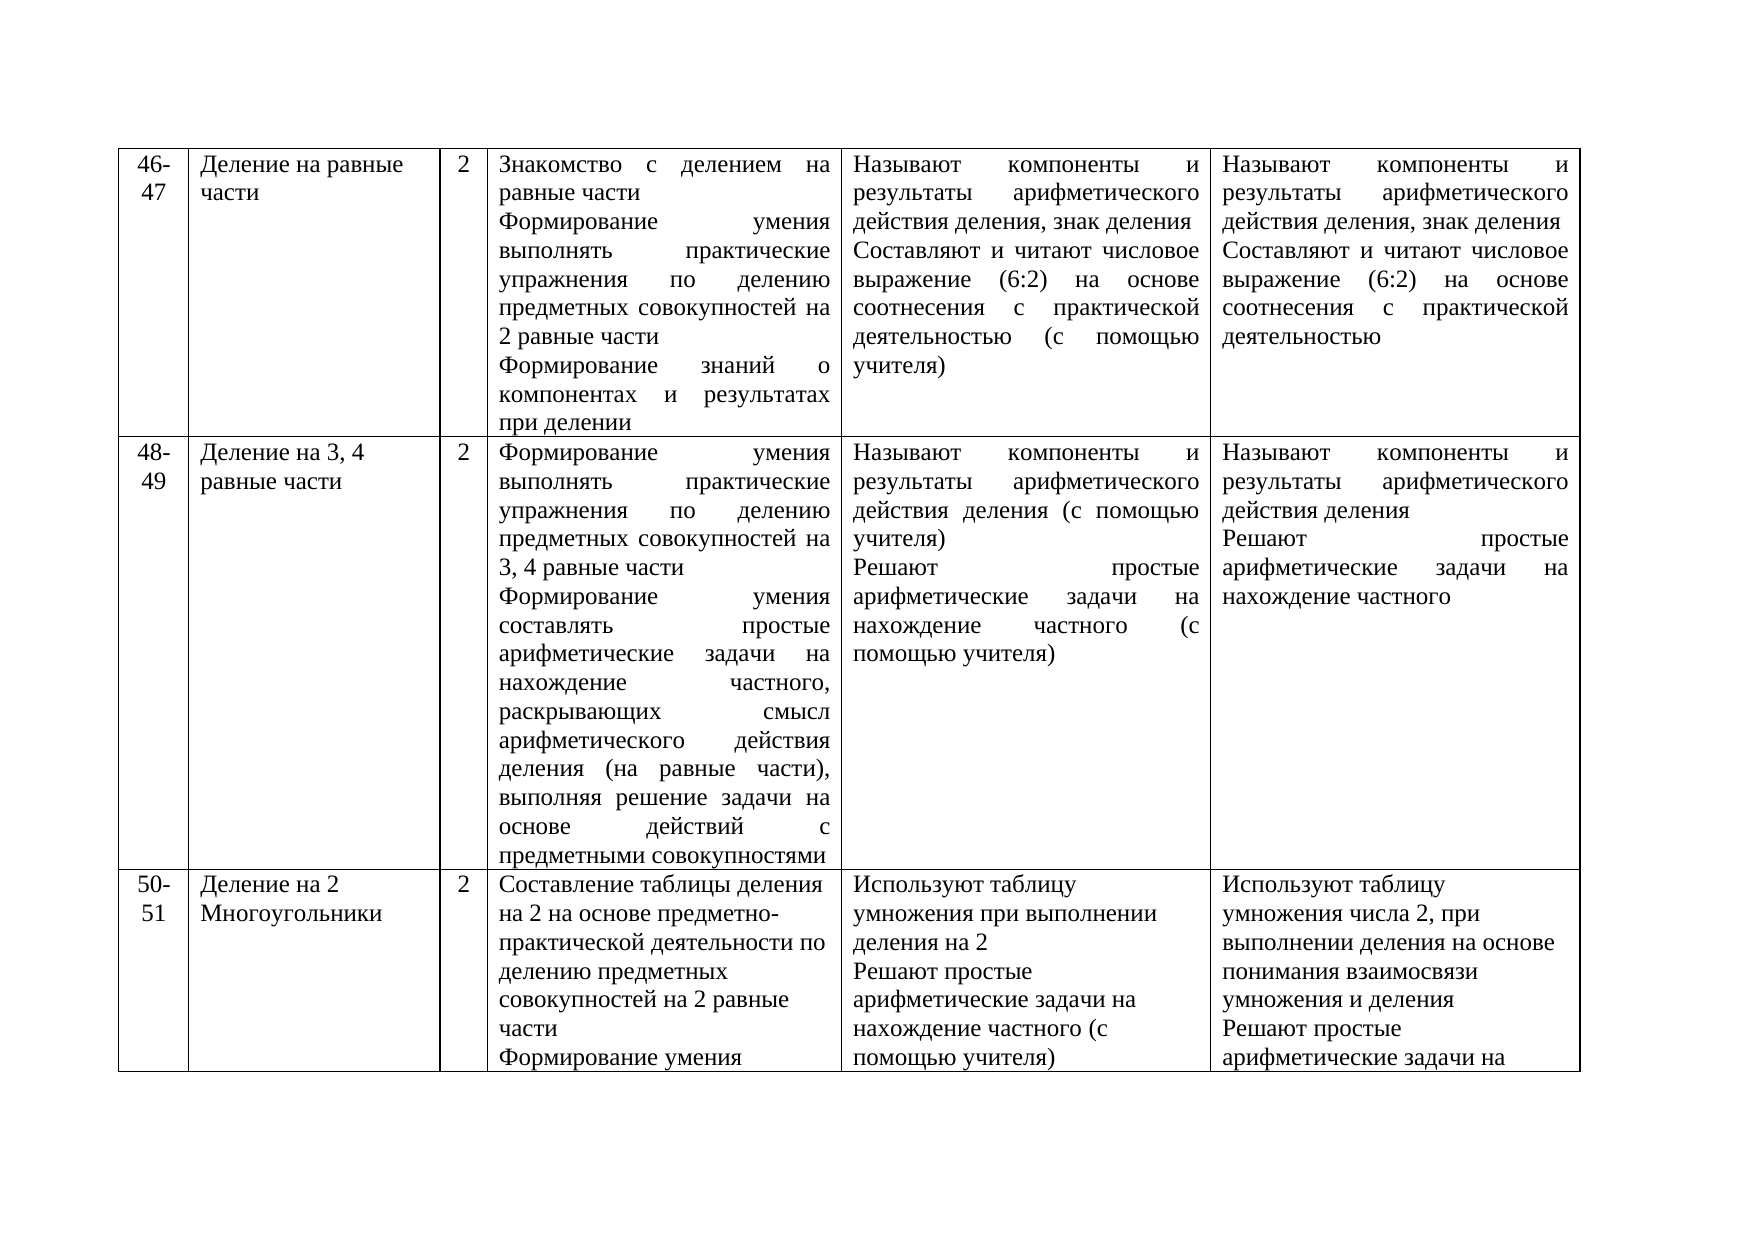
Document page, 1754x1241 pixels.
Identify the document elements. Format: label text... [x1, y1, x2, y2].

table_header Называют компоненты и результаты арифметического действия деления, знак деления Составляют и читают числовое выражение (6:2) на основе соотнесения с практической деятельностью (с помощью учителя) [842, 149, 1210, 436]
table_header 2 [441, 149, 487, 436]
table_cell Называют компоненты и результаты арифметического действия деления Решают простые арифметические задачи на нахождение частного [1211, 437, 1579, 868]
table_cell 48-49 [119, 437, 188, 868]
table_header Деление на равные части [189, 149, 439, 436]
table_cell 50-51 [119, 870, 188, 1071]
table_cell 2 [441, 437, 487, 868]
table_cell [842, 870, 1210, 1071]
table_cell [189, 870, 439, 1071]
table_cell Называют компоненты и результаты арифметического действия деления (с помощью учителя) Решают простые арифметические задачи на нахождение частного (с помощью учителя) [842, 437, 1210, 868]
table_header Знакомство с делением на равные части Формирование умения выполнять практические упражнения по делению предметных совокупностей на 2 равные части Формирование знаний о компонентах и результатах при делении [488, 149, 841, 436]
table_cell 2 [441, 870, 487, 1071]
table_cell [488, 870, 841, 1071]
table_header 46-47 [119, 149, 188, 436]
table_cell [1211, 870, 1579, 1071]
table_header Называют компоненты и результаты арифметического действия деления, знак деления Составляют и читают числовое выражение (6:2) на основе соотнесения с практической деятельностью [1211, 149, 1579, 436]
table_cell Формирование умения выполнять практические упражнения по делению предметных совокупностей на 3, 4 равные части Формирование умения составлять простые арифметические задачи на нахождение частного, раскрывающих смысл арифметического действия деления (на равные части), выполняя решение задачи на основе действий с предметными совокупностями [488, 437, 841, 868]
table_cell Деление на 3, 4 равные части [189, 437, 439, 868]
